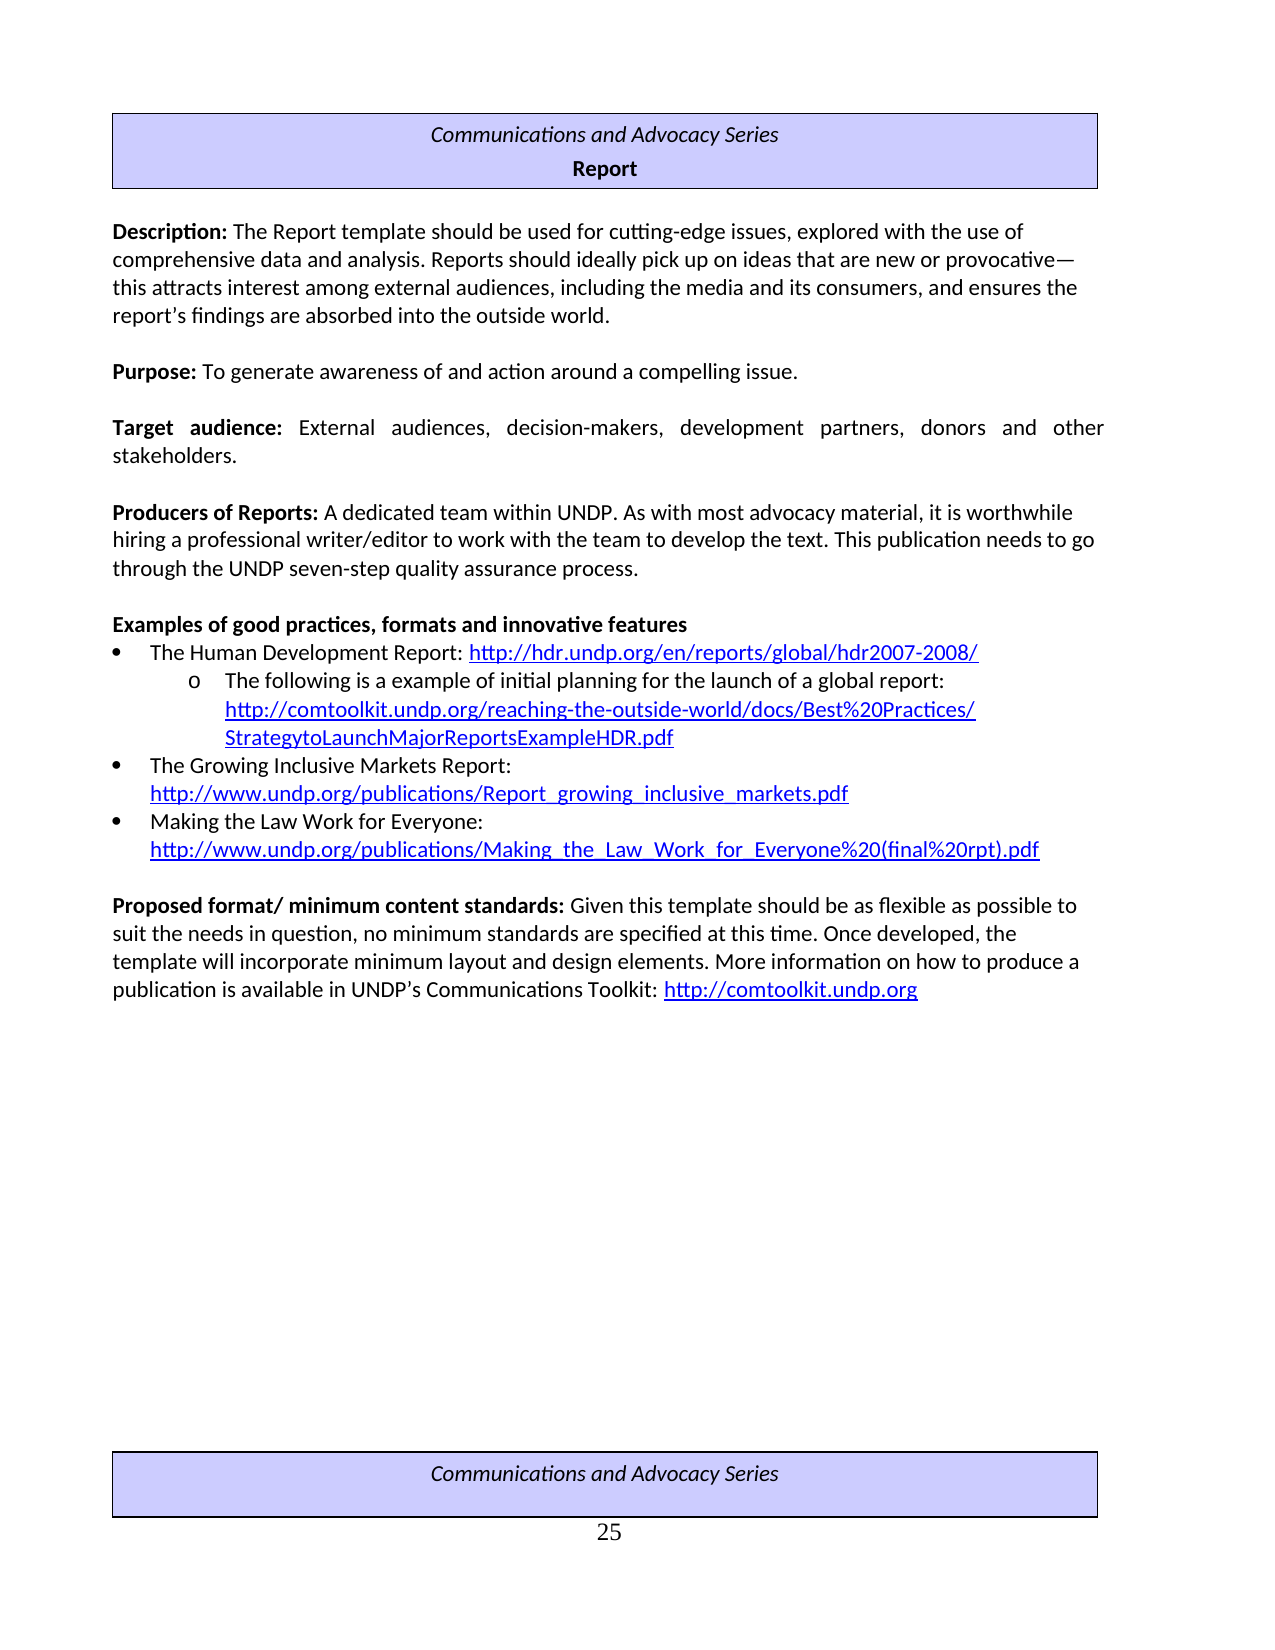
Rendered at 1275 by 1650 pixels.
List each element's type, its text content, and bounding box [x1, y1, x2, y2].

text Proposed format/ minimum content standards: Given this template should be as flexible as possible to suit the needs in question, no minimum standards are specified at this time. Once developed, the template will incorporate minimum layout and design elements. More information on how to produce a publication is available in UNDP’s Communications Toolkit: http://comtoolkit.undp.org [112, 891, 1106, 1003]
text Examples of good practices, formats and innovative features [112, 610, 1106, 638]
text Target audience: External audiences, decision-makers, development partners, donors and other stakeholders. [112, 413, 1106, 469]
text Producers of Reports: A dedicated team within UNDP. As with most advocacy material, it is worthwhile hiring a professional writer/editor to work with the team to develop the text. This publication needs to go through the UNDP seven-step quality assurance process. [112, 498, 1106, 582]
table_header Communications and Advocacy Series Report [113, 114, 1097, 188]
list The Human Development Report: http://hdr.undp.org/en/reports/global/hdr2007-2008/ [112, 638, 1106, 666]
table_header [113, 1453, 1097, 1516]
list The following is a example of initial planning for the launch of a global report: http://comtoolkit.undp.org/reaching-the-outside-world/docs/Best%20Practices/StrategytoLaunchMajorReportsExampleHDR.pdf [187, 666, 1106, 751]
text Description: The Report template should be used for cutting-edge issues, explored with the use of comprehensive data and analysis. Reports should ideally pick up on ideas that are new or provocative—this attracts interest among external audiences, including the media and its consumers, and ensures the report’s findings are absorbed into the outside world. [112, 217, 1106, 329]
list The Growing Inclusive Markets Report: http://www.undp.org/publications/Report_growing_inclusive_markets.pdf [112, 751, 1106, 807]
list Making the Law Work for Everyone: http://www.undp.org/publications/Making_the_Law_Work_for_Everyone%20(final%20rpt).pdf [112, 807, 1106, 863]
text Purpose: To generate awareness of and action around a compelling issue. [112, 357, 1106, 386]
